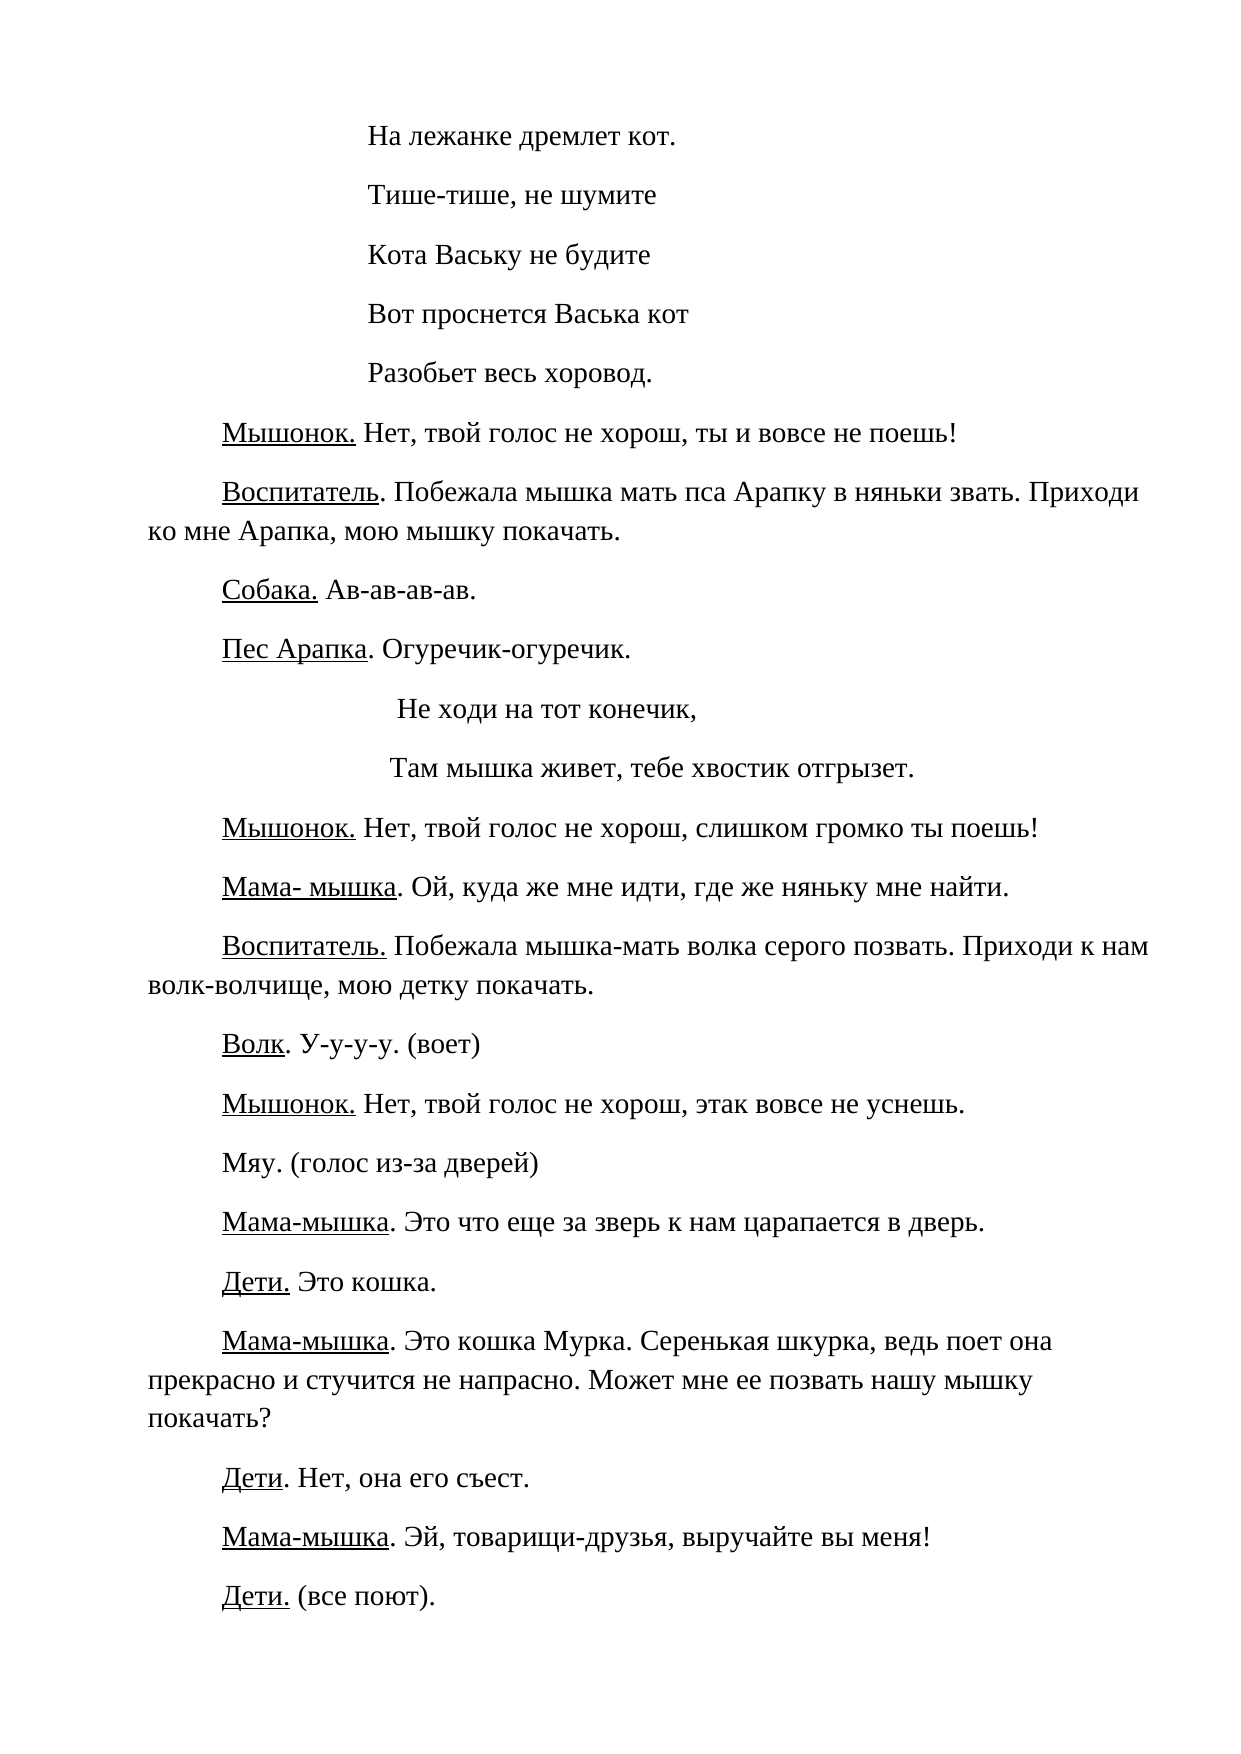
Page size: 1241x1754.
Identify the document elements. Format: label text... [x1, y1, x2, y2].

text Дети. Нет, она его съест. [148, 1460, 1152, 1493]
text Мяу. (голос из-за дверей) [148, 1145, 1152, 1179]
text Мышонок. Нет, твой голос не хорош, слишком громко ты поешь! [148, 810, 1152, 843]
text На лежанке дремлет кот. [148, 118, 1152, 152]
text Мышонок. Нет, твой голос не хорош, ты и вовсе не поешь! [148, 415, 1152, 448]
text Мама-мышка. Эй, товарищи-друзья, выручайте вы меня! [148, 1519, 1152, 1553]
text Дети. Это кошка. [148, 1264, 1152, 1297]
text Тише-тише, не шумите [148, 177, 1152, 211]
text Разобьет весь хоровод. [148, 356, 1152, 389]
text Пес Арапка. Огуречик-огуречик. [148, 632, 1152, 665]
text Собака. Ав-ав-ав-ав. [148, 572, 1152, 606]
text Вот проснется Васька кот [148, 296, 1152, 330]
text Волк. У-у-у-у. (воет) [148, 1026, 1152, 1060]
text Мама-мышка. Это кошка Мурка. Серенькая шкурка, ведь поет она прекрасно и стучится не напрасно. Может мне ее позвать нашу мышку покачать? [148, 1323, 1152, 1434]
text Дети. (все поют). [148, 1578, 1152, 1612]
text Кота Ваську не будите [148, 237, 1152, 270]
text Мама- мышка. Ой, куда же мне идти, где же няньку мне найти. [148, 869, 1152, 903]
text Не ходи на тот конечик, [148, 691, 1152, 724]
text Воспитатель. Побежала мышка-мать волка серого позвать. Приходи к нам волк-волчище, мою детку покачать. [148, 928, 1152, 1001]
text Там мышка живет, тебе хвостик отгрызет. [148, 750, 1152, 784]
text Мышонок. Нет, твой голос не хорош, этак вовсе не уснешь. [148, 1086, 1152, 1119]
text Воспитатель. Побежала мышка мать пса Арапку в няньки звать. Приходи ко мне Арапка, мою мышку покачать. [148, 474, 1152, 546]
text Мама-мышка. Это что еще за зверь к нам царапается в дверь. [148, 1204, 1152, 1238]
